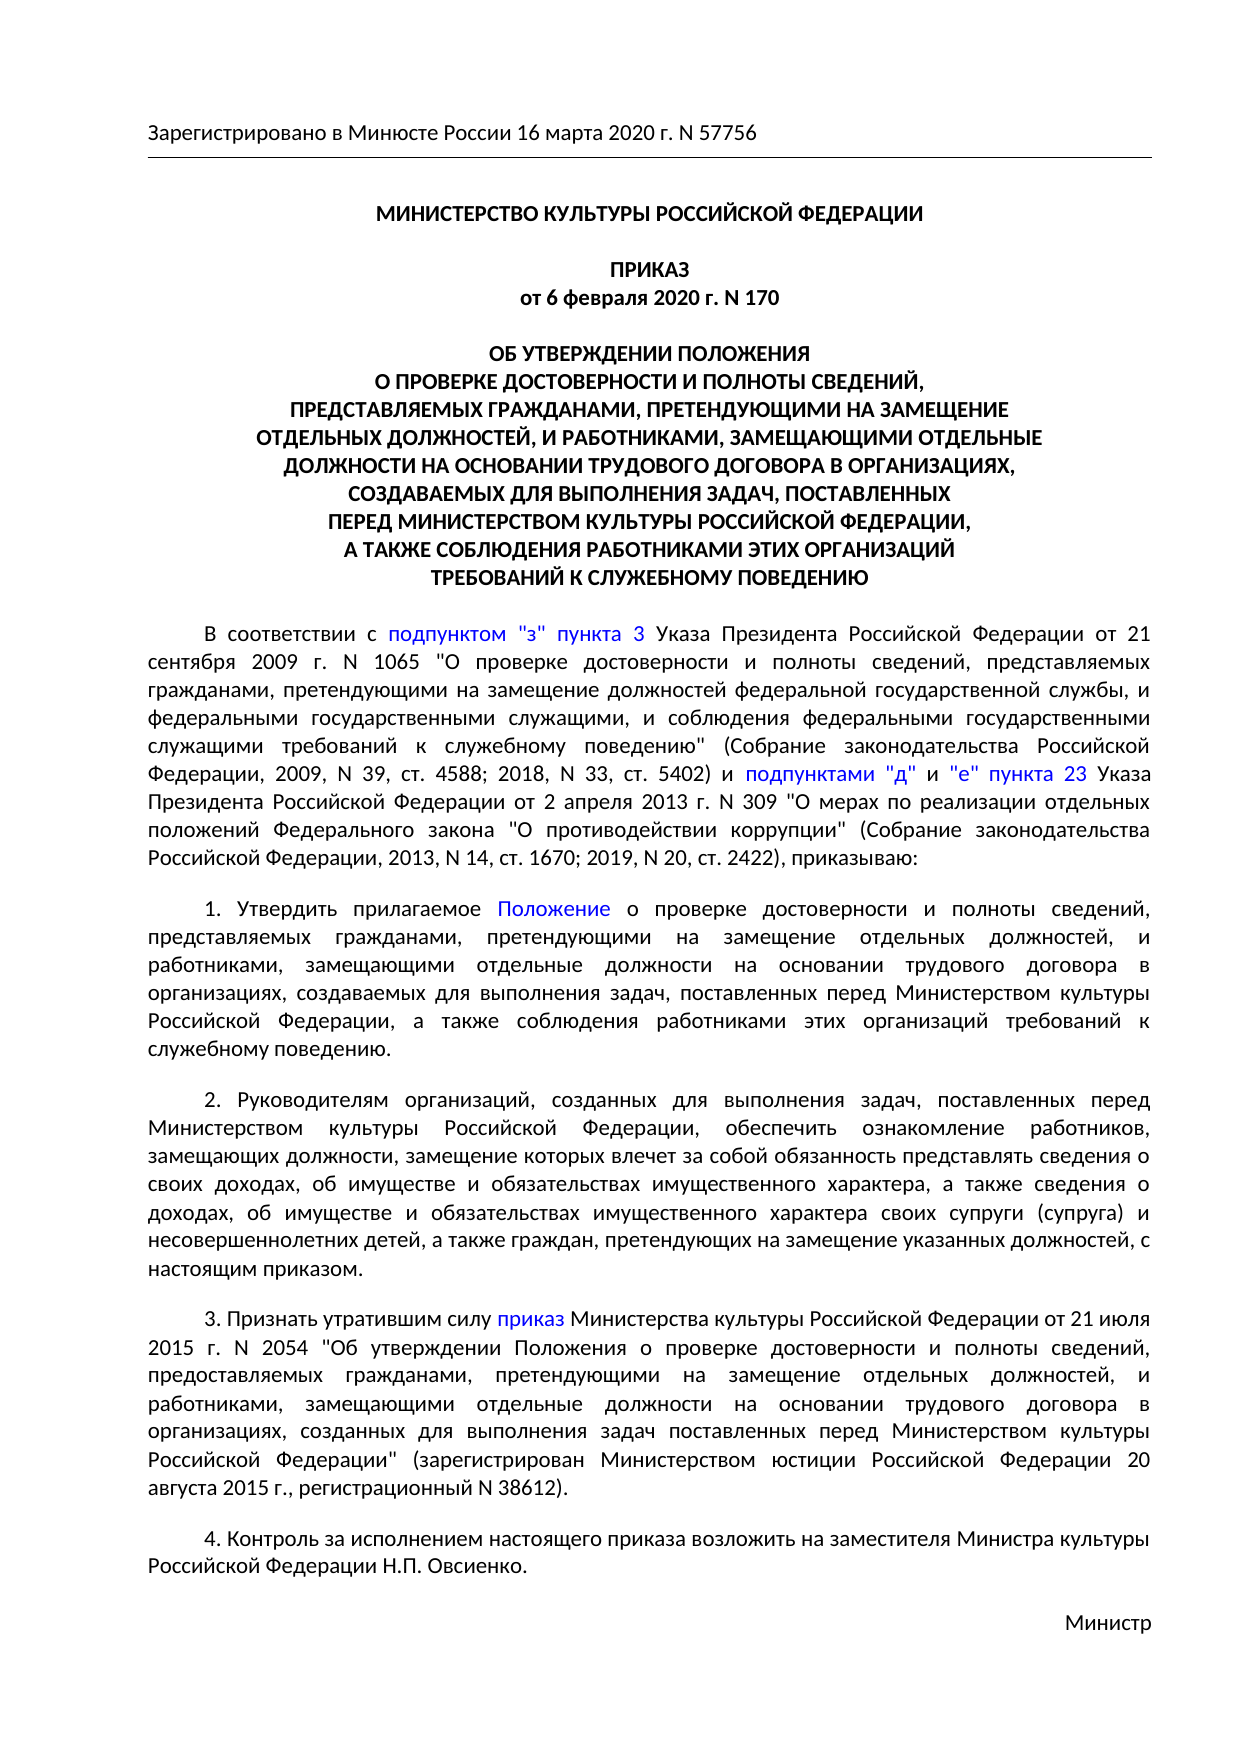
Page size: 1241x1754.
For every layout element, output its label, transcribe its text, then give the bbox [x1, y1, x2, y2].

title ОТДЕЛЬНЫХ ДОЛЖНОСТЕЙ, И РАБОТНИКАМИ, ЗАМЕЩАЮЩИМИ ОТДЕЛЬНЫЕ [148, 423, 1152, 451]
title от 6 февраля 2020 г. N 170 [148, 283, 1152, 311]
title ПЕРЕД МИНИСТЕРСТВОМ КУЛЬТУРЫ РОССИЙСКОЙ ФЕДЕРАЦИИ, [148, 507, 1152, 535]
title ПРИКАЗ [148, 255, 1152, 283]
title ДОЛЖНОСТИ НА ОСНОВАНИИ ТРУДОВОГО ДОГОВОРА В ОРГАНИЗАЦИЯХ, [148, 451, 1152, 479]
title О ПРОВЕРКЕ ДОСТОВЕРНОСТИ И ПОЛНОТЫ СВЕДЕНИЙ, [148, 367, 1152, 395]
title ПРЕДСТАВЛЯЕМЫХ ГРАЖДАНАМИ, ПРЕТЕНДУЮЩИМИ НА ЗАМЕЩЕНИЕ [148, 395, 1152, 423]
text 3. Признать утратившим силу приказ Министерства культуры Российской Федерации от 21 июля 2015 г. N 2054 "Об утверждении Положения о проверке достоверности и полноты сведений, предоставляемых гражданами, претендующими на замещение отдельных должностей, и работниками, замещающими отдельные должности на основании трудового договора в организациях, созданных для выполнения задач поставленных перед Министерством культуры Российской Федерации" (зарегистрирован Министерством юстиции Российской Федерации 20 августа 2015 г., регистрационный N 38612). [148, 1304, 1152, 1501]
text 2. Руководителям организаций, созданных для выполнения задач, поставленных перед Министерством культуры Российской Федерации, обеспечить ознакомление работников, замещающих должности, замещение которых влечет за собой обязанность представлять сведения о своих доходах, об имуществе и обязательствах имущественного характера, а также сведения о доходах, об имуществе и обязательствах имущественного характера своих супруги (супруга) и несовершеннолетних детей, а также граждан, претендующих на замещение указанных должностей, с настоящим приказом. [148, 1086, 1152, 1282]
title А ТАКЖЕ СОБЛЮДЕНИЯ РАБОТНИКАМИ ЭТИХ ОРГАНИЗАЦИЙ [148, 535, 1152, 563]
title ОБ УТВЕРЖДЕНИИ ПОЛОЖЕНИЯ [148, 339, 1152, 367]
text В соответствии с подпунктом "з" пункта 3 Указа Президента Российской Федерации от 21 сентября 2009 г. N 1065 "О проверке достоверности и полноты сведений, представляемых гражданами, претендующими на замещение должностей федеральной государственной службы, и федеральными государственными служащими, и соблюдения федеральными государственными служащими требований к служебному поведению" (Собрание законодательства Российской Федерации, 2009, N 39, ст. 4588; 2018, N 33, ст. 5402) и подпунктами "д" и "е" пункта 23 Указа Президента Российской Федерации от 2 апреля 2013 г. N 309 "О мерах по реализации отдельных положений Федерального закона "О противодействии коррупции" (Собрание законодательства Российской Федерации, 2013, N 14, ст. 1670; 2019, N 20, ст. 2422), приказываю: [148, 619, 1152, 872]
title МИНИСТЕРСТВО КУЛЬТУРЫ РОССИЙСКОЙ ФЕДЕРАЦИИ [148, 199, 1152, 227]
text 4. Контроль за исполнением настоящего приказа возложить на заместителя Министра культуры Российской Федерации Н.П. Овсиенко. [148, 1524, 1152, 1580]
text Министр [148, 1608, 1152, 1636]
title ТРЕБОВАНИЙ К СЛУЖЕБНОМУ ПОВЕДЕНИЮ [148, 563, 1152, 591]
title СОЗДАВАЕМЫХ ДЛЯ ВЫПОЛНЕНИЯ ЗАДАЧ, ПОСТАВЛЕННЫХ [148, 479, 1152, 507]
text 1. Утвердить прилагаемое Положение о проверке достоверности и полноты сведений, представляемых гражданами, претендующими на замещение отдельных должностей, и работниками, замещающими отдельные должности на основании трудового договора в организациях, создаваемых для выполнения задач, поставленных перед Министерством культуры Российской Федерации, а также соблюдения работниками этих организаций требований к служебному поведению. [148, 894, 1152, 1063]
text Зарегистрировано в Минюсте России 16 марта 2020 г. N 57756 [148, 118, 1152, 146]
